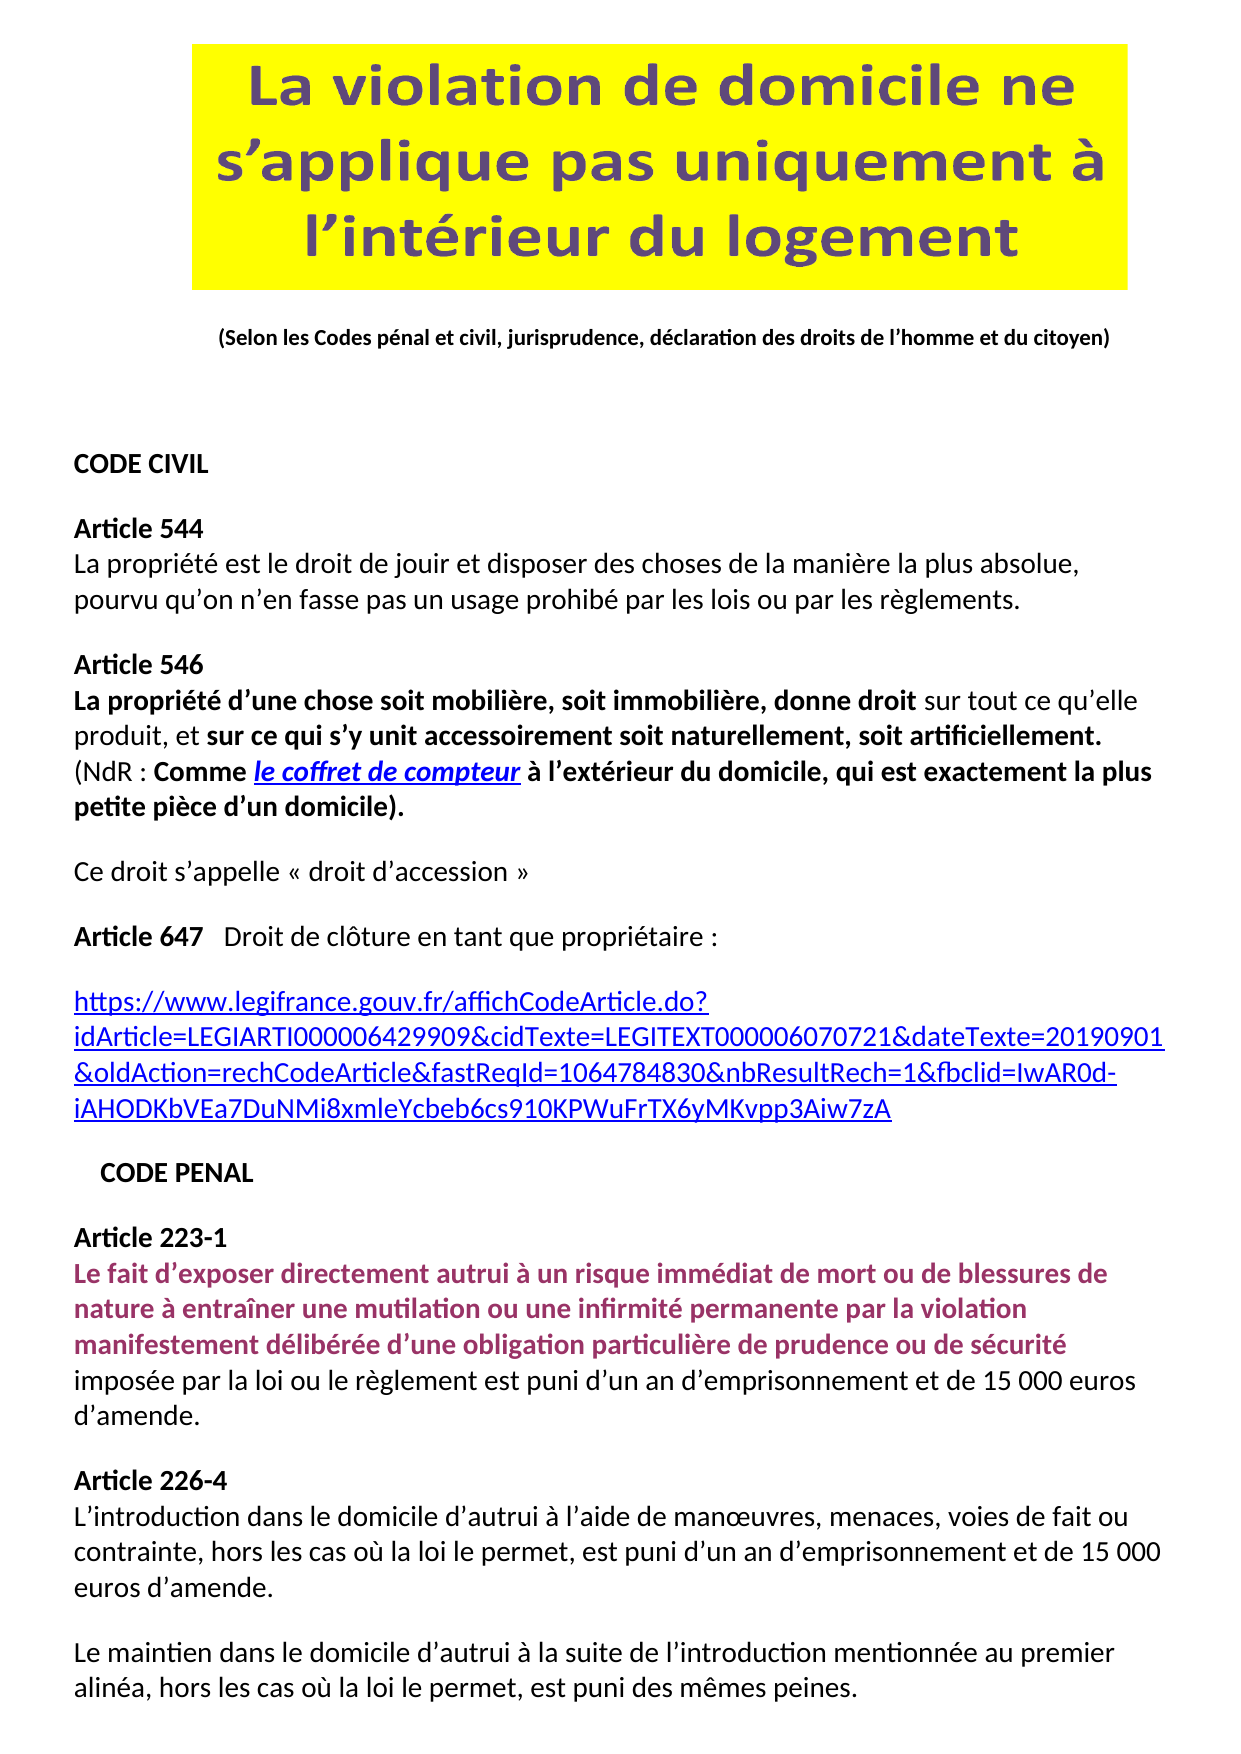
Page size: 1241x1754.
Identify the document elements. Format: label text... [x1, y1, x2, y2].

text Le maintien dans le domicile d’autrui à la suite de l’introduction mentionnée au premier alinéa, hors les cas où la loi le permet, est puni des mêmes peines. [74, 1634, 1166, 1705]
text CODE CIVIL [74, 445, 1166, 481]
text Ce droit s’appelle « droit d’accession » [74, 853, 1166, 889]
text Article 223-1 Le fait d’exposer directement autrui à un risque immédiat de mort ou de blessures de nature à entraîner une mutilation ou une infirmité permanente par la violation manifestement délibérée d’une obligation particulière de prudence ou de sécurité imposée par la loi ou le règlement est puni d’un an d’emprisonnement et de 15 000 euros d’amende. [74, 1219, 1166, 1433]
text Article 226-4 L’introduction dans le domicile d’autrui à l’aide de manœuvres, menaces, voies de fait ou contrainte, hors les cas où la loi le permet, est puni d’un an d’emprisonnement et de 15 000 euros d’amende. [74, 1462, 1166, 1605]
text Article 546 La propriété d’une chose soit mobilière, soit immobilière, donne droit sur tout ce qu’elle produit, et sur ce qui s’y unit accessoirement soit naturellement, soit artificiellement. (NdR : Comme le coffret de compteur à l’extérieur du domicile, qui est exactement la plus petite pièce d’un domicile). [74, 646, 1166, 824]
picture [192, 44, 1128, 290]
subtitle (Selon les Codes pénal et civil, jurisprudence, déclaration des droits de l’homme et du citoyen) [162, 323, 1166, 351]
text https://www.legifrance.gouv.fr/affichCodeArticle.do?idArticle=LEGIARTI000006429909&cidTexte=LEGITEXT000006070721&dateTexte=20190901&oldAction=rechCodeArticle&fastReqId=1064784830&nbResultRech=1&fbclid=IwAR0d-iAHODKbVEa7DuNMi8xmleYcbeb6cs910KPWuFrTX6yMKvpp3Aiw7zA [74, 983, 1166, 1125]
text CODE PENAL [74, 1154, 1166, 1190]
text Article 544 La propriété est le droit de jouir et disposer des choses de la manière la plus absolue, pourvu qu’on n’en fasse pas un usage prohibé par les lois ou par les règlements. [74, 510, 1166, 617]
text Article 647 Droit de clôture en tant que propriétaire : [74, 918, 1166, 954]
